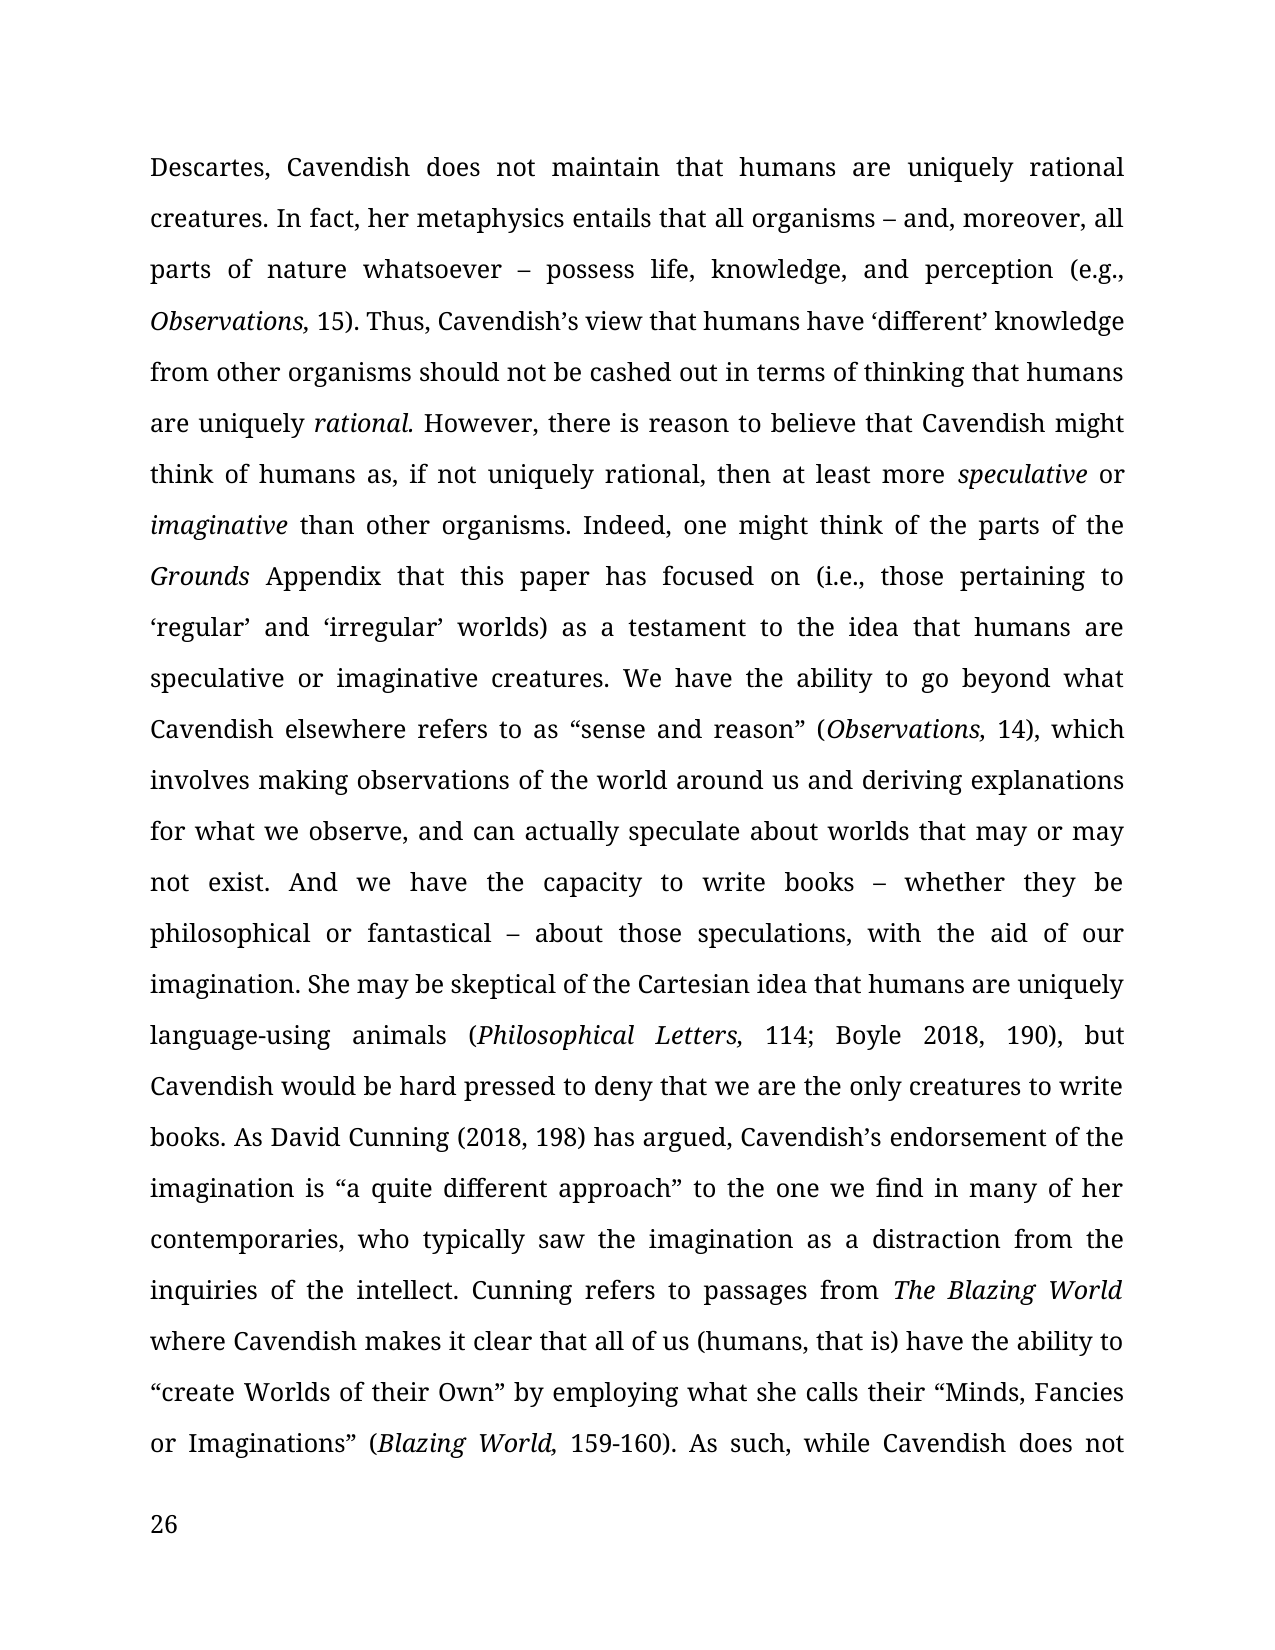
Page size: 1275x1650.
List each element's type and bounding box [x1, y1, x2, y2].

text [150, 150, 1125, 1460]
